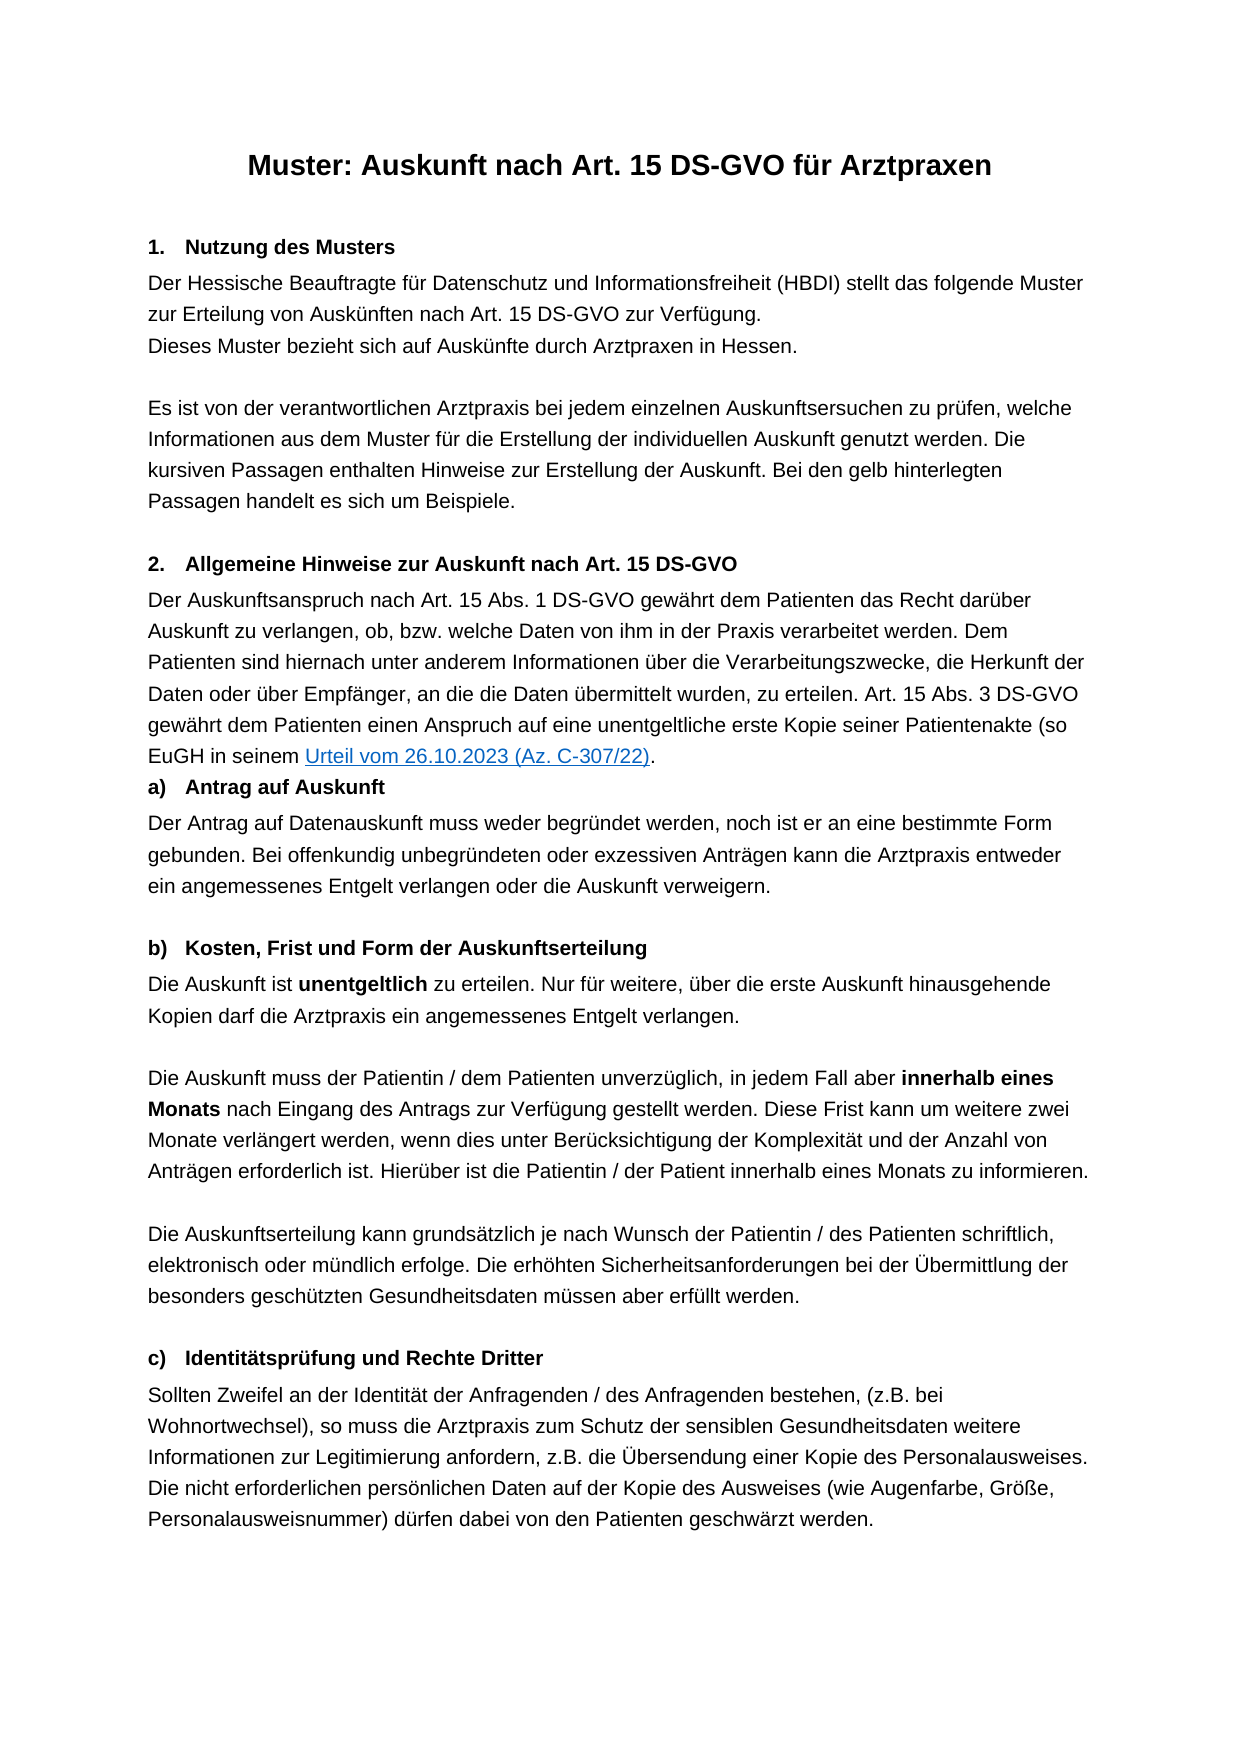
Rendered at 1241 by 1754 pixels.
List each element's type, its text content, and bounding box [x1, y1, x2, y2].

text Der Hessische Beauftragte für Datenschutz und Informationsfreiheit (HBDI) stellt das folgende Muster zur Erteilung von Auskünften nach Art. 15 DS-GVO zur Verfügung. [148, 271, 1093, 326]
text Die Auskunftserteilung kann grundsätzlich je nach Wunsch der Patientin / des Patienten schriftlich, elektronisch oder mündlich erfolge. Die erhöhten Sicherheitsanforderungen bei der Übermittlung der besonders geschützten Gesundheitsdaten müssen aber erfüllt werden. [148, 1221, 1093, 1308]
list Allgemeine Hinweise zur Auskunft nach Art. 15 DS-GVO [148, 551, 1093, 575]
text Dieses Muster bezieht sich auf Auskünfte durch Arztpraxen in Hessen. [148, 333, 1093, 357]
text Muster: Auskunft nach Art. 15 DS-GVO für Arztpraxen [148, 148, 1093, 181]
text Es ist von der verantwortlichen Arztpraxis bei jedem einzelnen Auskunftsersuchen zu prüfen, welche Informationen aus dem Muster für die Erstellung der individuellen Auskunft genutzt werden. Die kursiven Passagen enthalten Hinweise zur Erstellung der Auskunft. Bei den gelb hinterlegten Passagen handelt es sich um Beispiele. [148, 396, 1093, 513]
text Sollten Zweifel an der Identität der Anfragenden / des Anfragenden bestehen, (z.B. bei Wohnortwechsel), so muss die Arztpraxis zum Schutz der sensiblen Gesundheitsdaten weitere Informationen zur Legitimierung anfordern, z.B. die Übersendung einer Kopie des Personalausweises. Die nicht erforderlichen persönlichen Daten auf der Kopie des Ausweises (wie Augenfarbe, Größe, Personalausweisnummer) dürfen dabei von den Patienten geschwärzt werden. [148, 1382, 1093, 1531]
list Identitätsprüfung und Rechte Dritter [148, 1346, 1093, 1370]
text Der Auskunftsanspruch nach Art. 15 Abs. 1 DS-GVO gewährt dem Patienten das Recht darüber Auskunft zu verlangen, ob, bzw. welche Daten von ihm in der Praxis verarbeitet werden. Dem Patienten sind hiernach unter anderem Informationen über die Verarbeitungszwecke, die Herkunft der Daten oder über Empfänger, an die die Daten übermittelt wurden, zu erteilen. Art. 15 Abs. 3 DS-GVO gewährt dem Patienten einen Anspruch auf eine unentgeltliche erste Kopie seiner Patientenakte (so EuGH in seinem Urteil vom 26.10.2023 (Az. C-307/22). [148, 588, 1093, 768]
list Kosten, Frist und Form der Auskunftserteilung [148, 936, 1093, 960]
list Nutzung des Musters [148, 235, 1093, 259]
list Antrag auf Auskunft [148, 775, 1093, 799]
text Die Auskunft ist unentgeltlich zu erteilen. Nur für weitere, über die erste Auskunft hinausgehende Kopien darf die Arztpraxis ein angemessenes Entgelt verlangen. [148, 972, 1093, 1027]
text Der Antrag auf Datenauskunft muss weder begründet werden, noch ist er an eine bestimmte Form gebunden. Bei offenkundig unbegründeten oder exzessiven Anträgen kann die Arztpraxis entweder ein angemessenes Entgelt verlangen oder die Auskunft verweigern. [148, 811, 1093, 897]
text Die Auskunft muss der Patientin / dem Patienten unverzüglich, in jedem Fall aber innerhalb eines Monats nach Eingang des Antrags zur Verfügung gestellt werden. Diese Frist kann um weitere zwei Monate verlängert werden, wenn dies unter Berücksichtigung der Komplexität und der Anzahl von Anträgen erforderlich ist. Hierüber ist die Patientin / der Patient innerhalb eines Monats zu informieren. [148, 1066, 1093, 1183]
